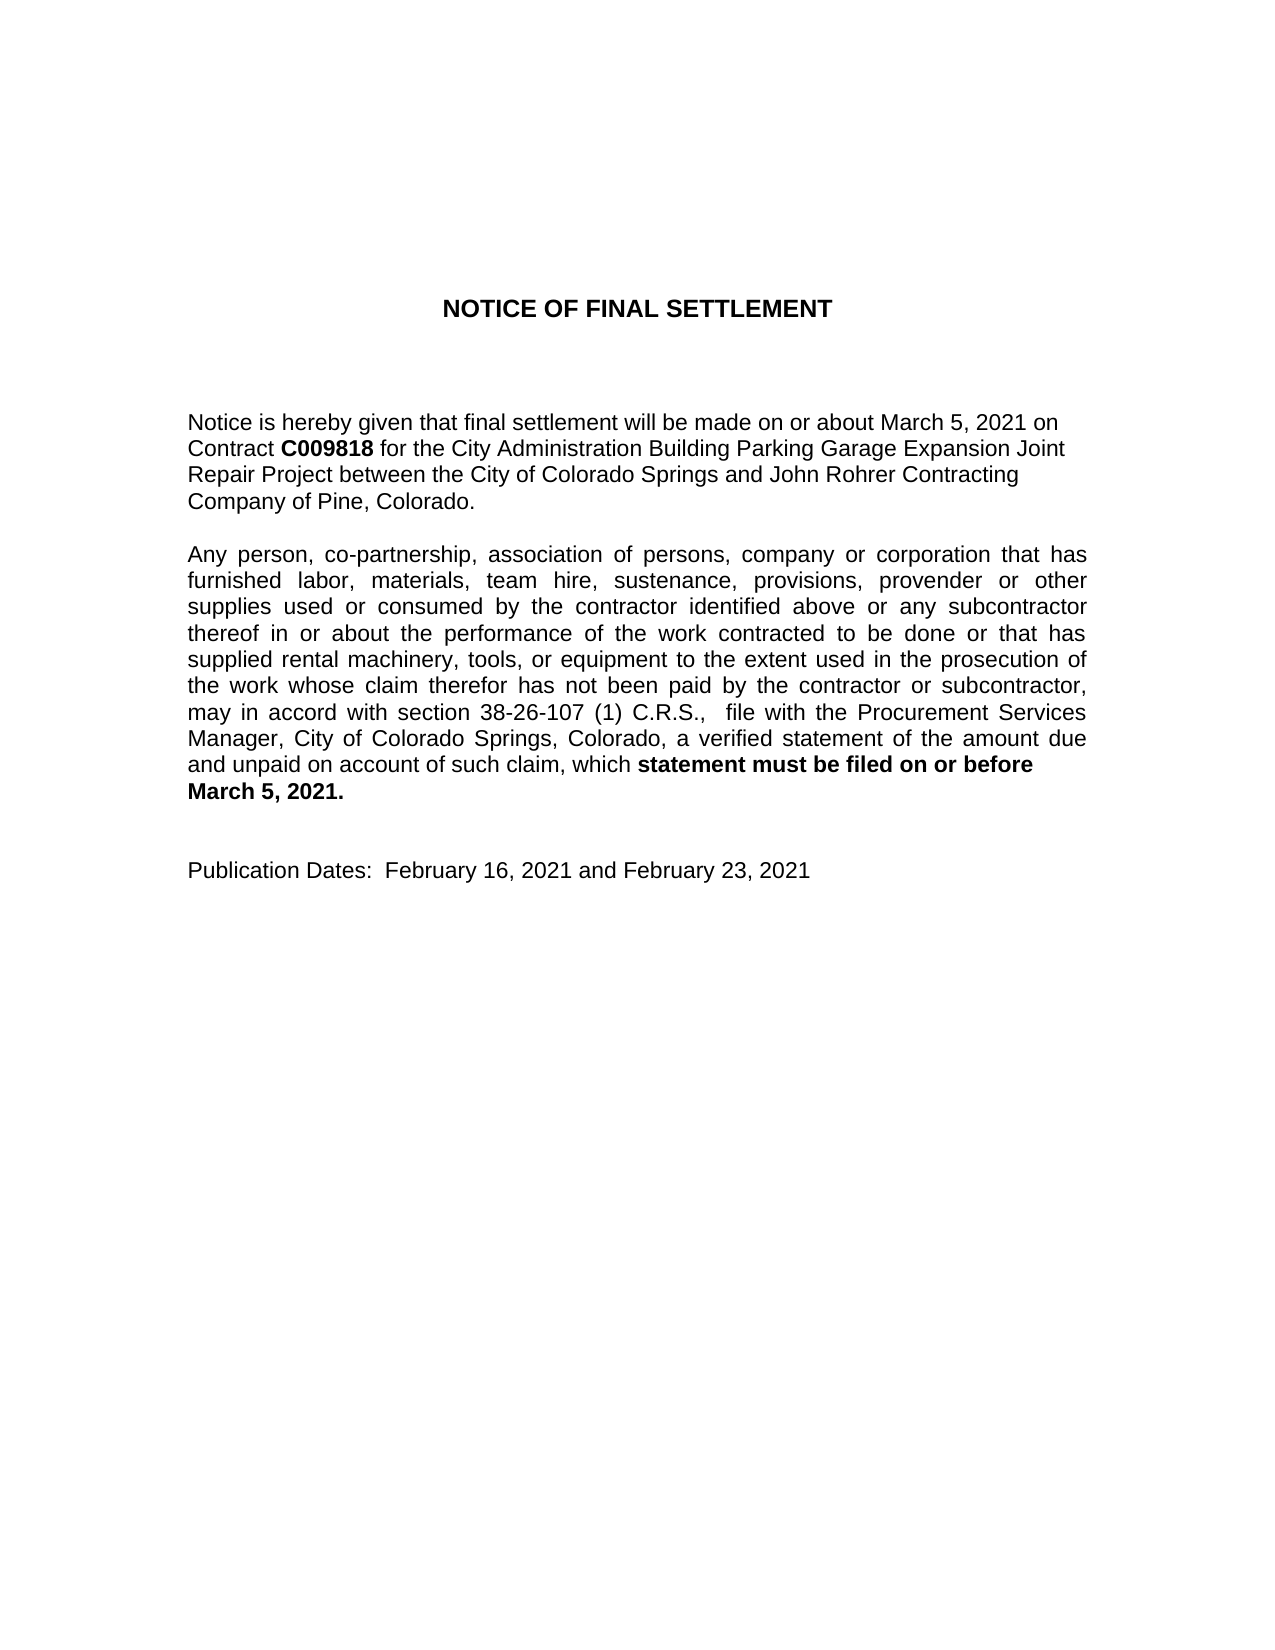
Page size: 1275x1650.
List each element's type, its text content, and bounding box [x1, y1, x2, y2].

text Any person, co-partnership, association of persons, company or corporation that has furnished labor, materials, team hire, sustenance, provisions, provender or other supplies used or consumed by the contractor identified above or any subcontractor thereof in or about the performance of the work contracted to be done or that has supplied rental machinery, tools, or equipment to the extent used in the prosecution of the work whose claim therefor has not been paid by the contractor or subcontractor, may in accord with section 38-26-107 (1) C.R.S., file with the Procurement Services Manager, City of Colorado Springs, Colorado, a verified statement of the amount due and unpaid on account of such claim, which statement must be filed on or before [187, 541, 1087, 778]
text NOTICE OF FINAL SETTLEMENT [187, 294, 1087, 322]
text Publication Dates: February 16, 2021 and February 23, 2021 [187, 857, 1087, 883]
text March 5, 2021. [187, 778, 1087, 804]
text Notice is hereby given that final settlement will be made on or about March 5, 2021 on Contract C009818 for the City Administration Building Parking Garage Expansion Joint Repair Project between the City of Colorado Springs and John Rohrer Contracting Company of Pine, Colorado. [187, 409, 1087, 514]
